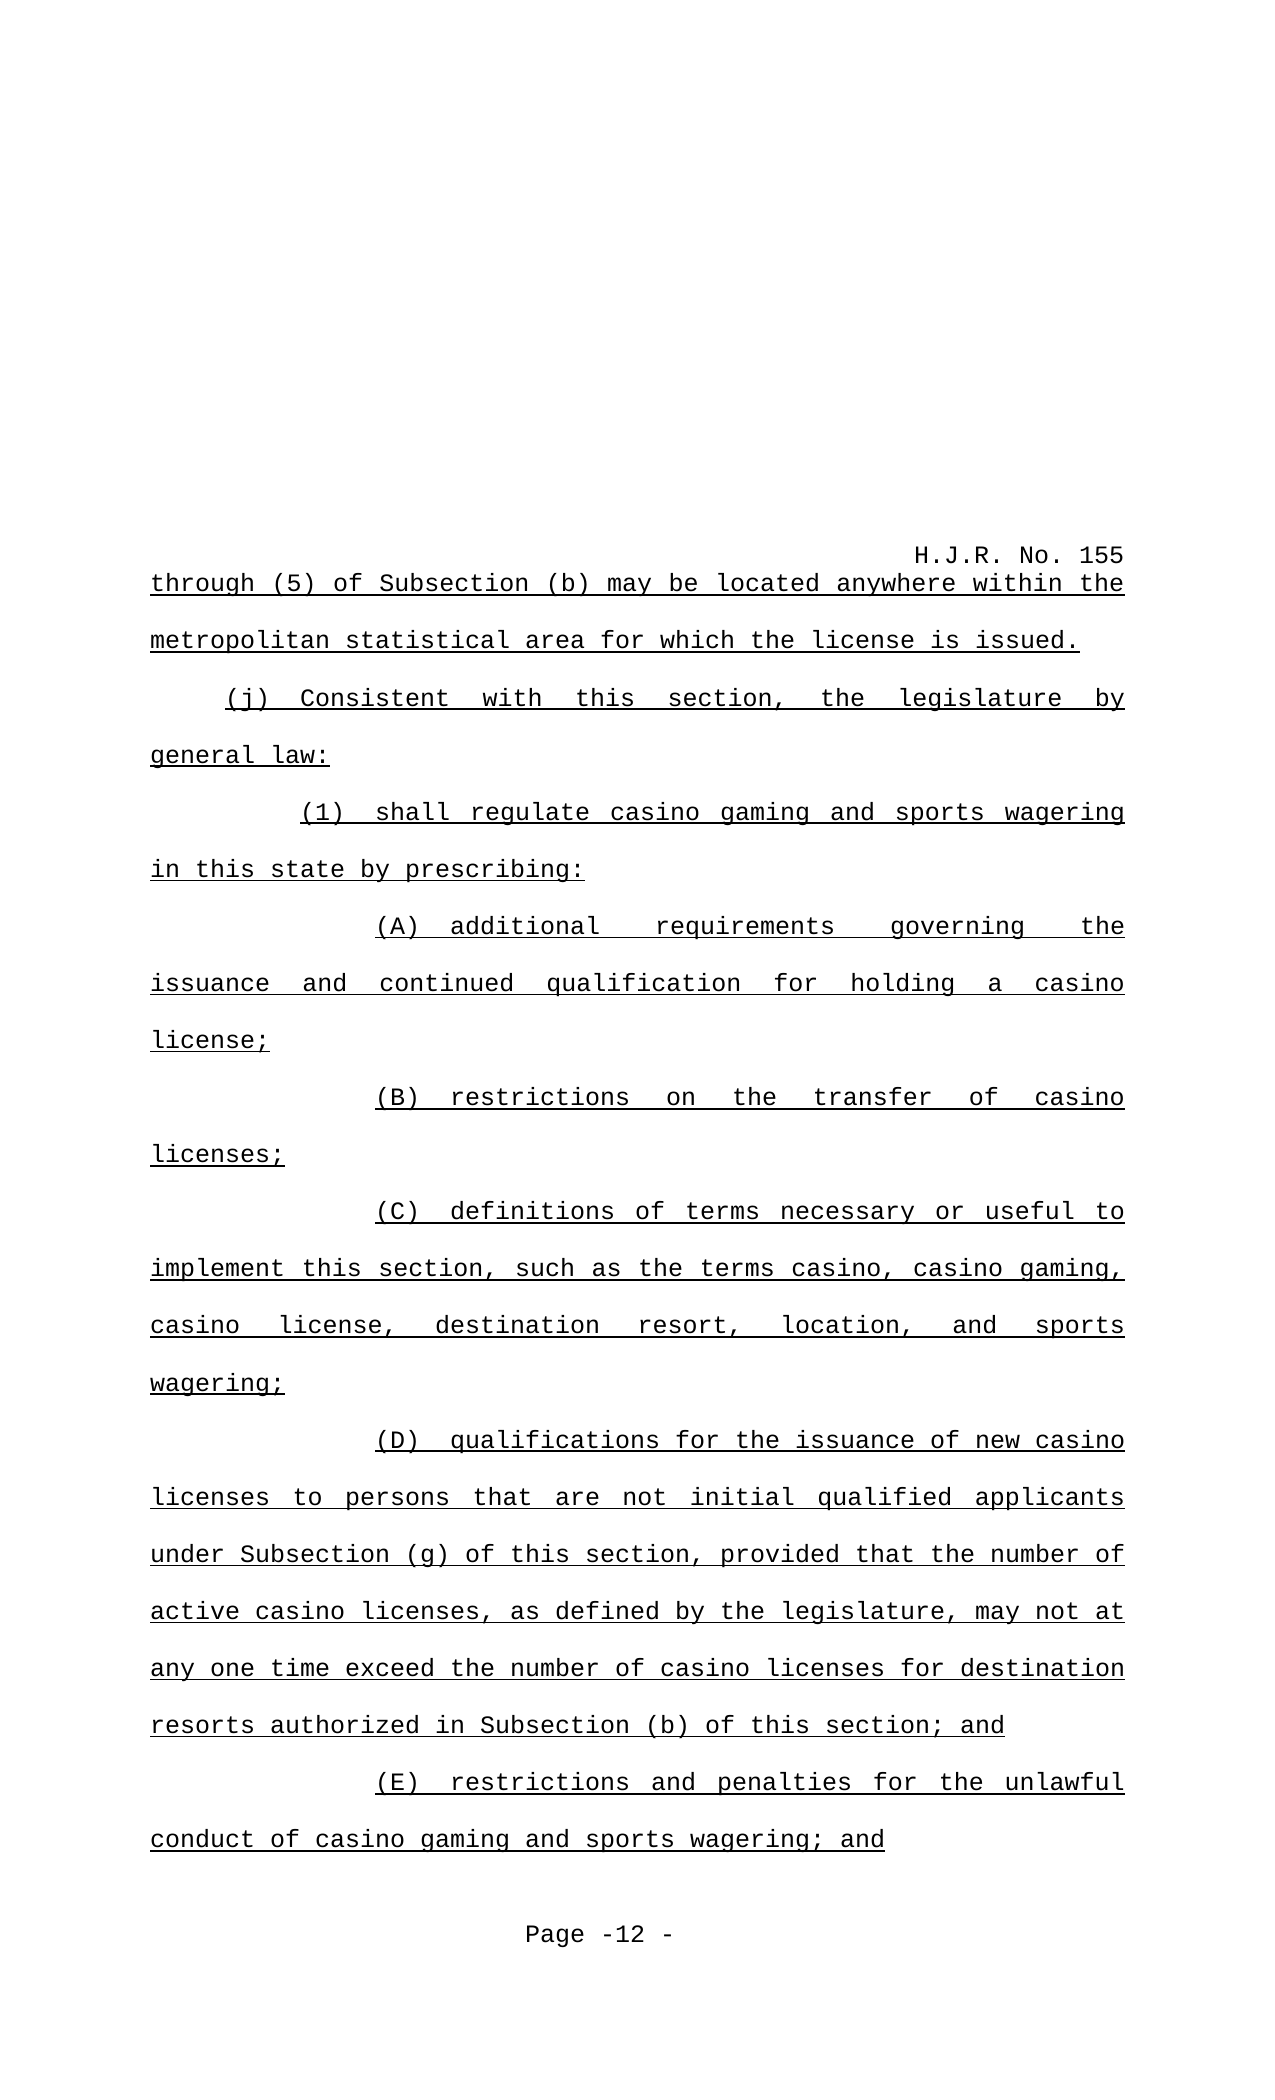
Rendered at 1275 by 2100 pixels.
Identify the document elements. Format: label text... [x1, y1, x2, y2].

text (D) qualifications for the issuance of new casino licenses to persons that are not initial qualified applicants under Subsection (g) of this section, provided that the number of active casino licenses, as defined by the legislature, may not at any one time exceed the number of casino licenses for destination resorts authorized in Subsection (b) of this section; and [150, 1680, 1125, 1741]
text (A) additional requirements governing the issuance and continued qualification for holding a casino license; [150, 913, 1125, 994]
text (D) qualifications for the issuance of new casino licenses to persons that are not initial qualified applicants under Subsection (g) of this section, provided that the number of active casino licenses, as defined by the legislature, may not at any one time exceed the number of casino licenses for destination resorts authorized in Subsection (b) of this section; and [150, 1566, 1125, 1622]
text (D) qualifications for the issuance of new casino licenses to persons that are not initial qualified applicants under Subsection (g) of this section, provided that the number of active casino licenses, as defined by the legislature, may not at any one time exceed the number of casino licenses for destination resorts authorized in Subsection (b) of this section; and [150, 1427, 1125, 1508]
text (C) definitions of terms necessary or useful to implement this section, such as the terms casino, casino gaming, casino license, destination resort, location, and sports wagering; [150, 1199, 1125, 1279]
text (A) additional requirements governing the issuance and continued qualification for holding a casino license; [150, 995, 1125, 1056]
text (E) restrictions and penalties for the unlawful conduct of casino gaming and sports wagering; and [150, 1769, 1125, 1855]
text (D) qualifications for the issuance of new casino licenses to persons that are not initial qualified applicants under Subsection (g) of this section, provided that the number of active casino licenses, as defined by the legislature, may not at any one time exceed the number of casino licenses for destination resorts authorized in Subsection (b) of this section; and [150, 1509, 1125, 1565]
text (j) Consistent with this section, the legislature by general law: [150, 685, 1125, 771]
text (1) shall regulate casino gaming and sports wagering in this state by prescribing: [150, 799, 1125, 885]
text (C) definitions of terms necessary or useful to implement this section, such as the terms casino, casino gaming, casino license, destination resort, location, and sports wagering; [150, 1281, 1125, 1336]
text (B) restrictions on the transfer of casino licenses; [150, 1084, 1125, 1170]
text (D) qualifications for the issuance of new casino licenses to persons that are not initial qualified applicants under Subsection (g) of this section, provided that the number of active casino licenses, as defined by the legislature, may not at any one time exceed the number of casino licenses for destination resorts authorized in Subsection (b) of this section; and [150, 1623, 1125, 1679]
text (C) definitions of terms necessary or useful to implement this section, such as the terms casino, casino gaming, casino license, destination resort, location, and sports wagering; [150, 1338, 1125, 1398]
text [150, 571, 1125, 594]
